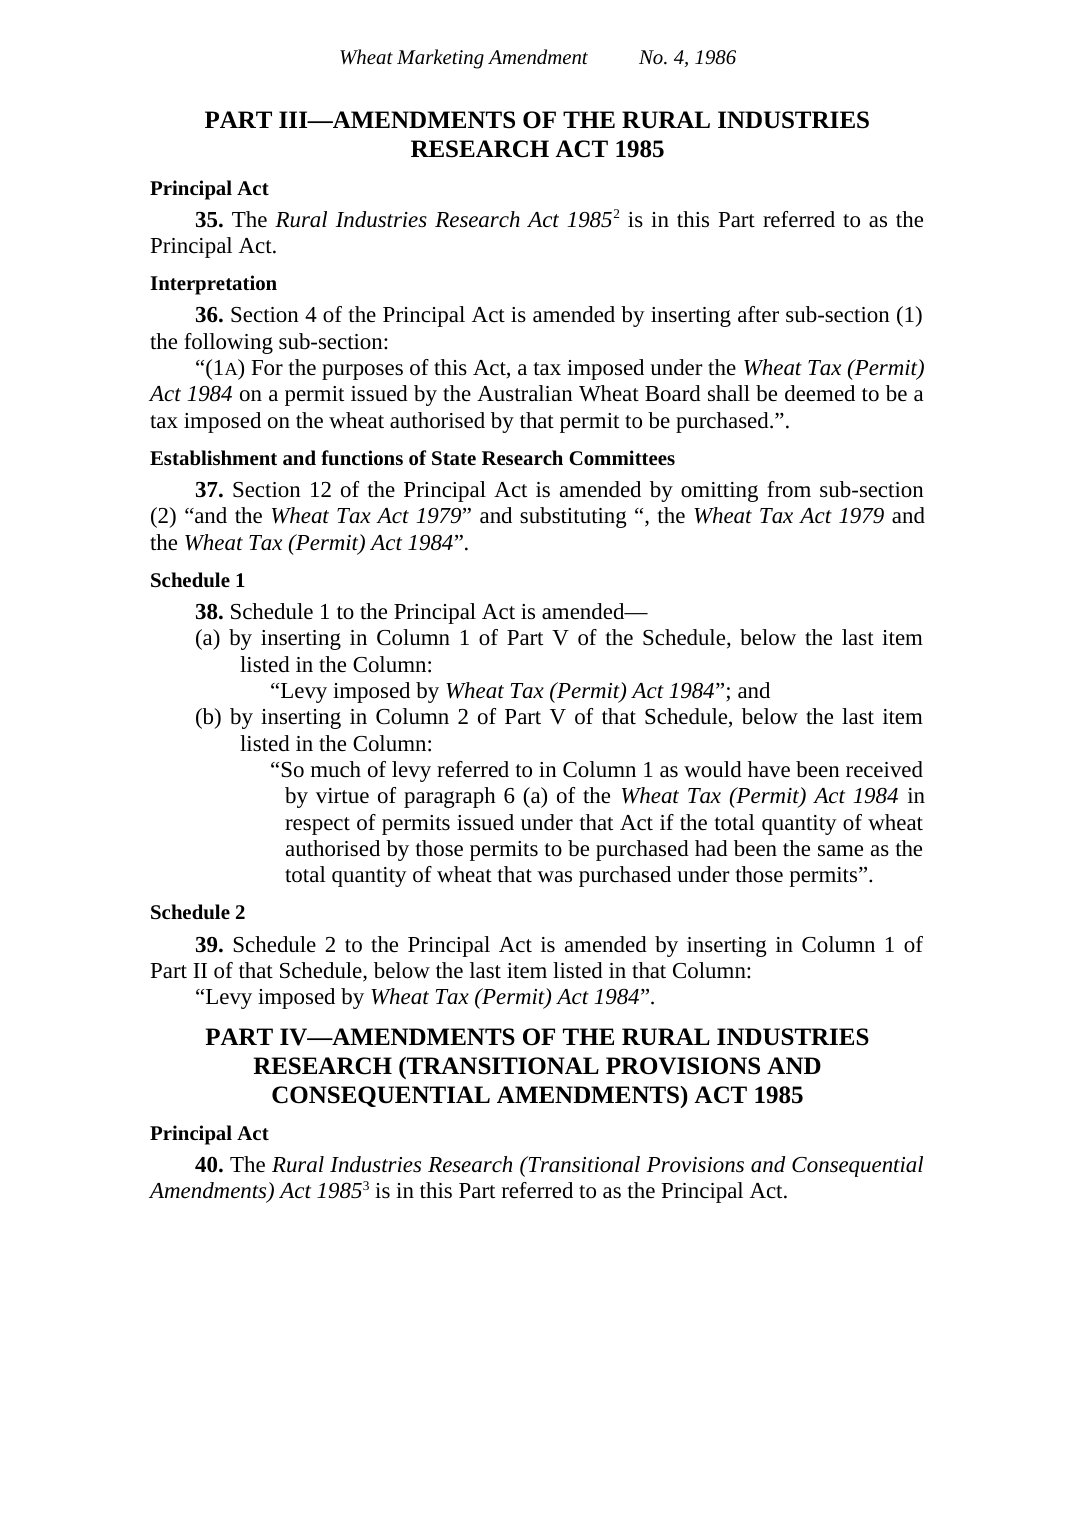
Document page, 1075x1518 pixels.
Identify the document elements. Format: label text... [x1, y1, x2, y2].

text Schedule 1 [150, 568, 925, 592]
text 38. Schedule 1 to the Principal Act is amended— [150, 598, 925, 624]
text (a) by inserting in Column 1 of Part V of the Schedule, below the last item listed in the Column: [195, 624, 925, 677]
text Principal Act [150, 1121, 925, 1145]
text 36. Section 4 of the Principal Act is amended by inserting after sub-section (1) the following sub-section: [150, 301, 925, 354]
text Schedule 2 [150, 900, 925, 924]
text “Levy imposed by Wheat Tax (Permit) Act 1984”. [195, 983, 925, 1010]
text “(1a) For the purposes of this Act, a tax imposed under the Wheat Tax (Permit) Act 1984 on a permit issued by the Australian Wheat Board shall be deemed to be a tax imposed on the wheat authorised by that permit to be purchased.”. [150, 354, 925, 433]
text Interpretation [150, 271, 925, 295]
text 37. Section 12 of the Principal Act is amended by omitting from sub-section (2) “and the Wheat Tax Act 1979” and substituting “, the Wheat Tax Act 1979 and the Wheat Tax (Permit) Act 1984”. [150, 476, 925, 555]
text 39. Schedule 2 to the Principal Act is amended by inserting in Column 1 of Part II of that Schedule, below the last item listed in that Column: [150, 931, 925, 983]
text PART III—AMENDMENTS OF THE RURAL INDUSTRIES RESEARCH ACT 1985 [150, 106, 925, 163]
text (b) by inserting in Column 2 of Part V of that Schedule, below the last item listed in the Column: [195, 703, 925, 756]
text Establishment and functions of State Research Committees [150, 446, 925, 470]
text PART IV—AMENDMENTS OF THE RURAL INDUSTRIES RESEARCH (TRANSITIONAL PROVISIONS AND CONSEQUENTIAL AMENDMENTS) ACT 1985 [150, 1022, 925, 1108]
text “So much of levy referred to in Column 1 as would have been received by virtue of paragraph 6 (a) of the Wheat Tax (Permit) Act 1984 in respect of permits issued under that Act if the total quantity of wheat authorised by those permits to be purchased had been the same as the total quantity of wheat that was purchased under those permits”. [270, 756, 925, 888]
text 40. The Rural Industries Research (Transitional Provisions and Consequential Amendments) Act 19853 is in this Part referred to as the Principal Act. [150, 1151, 925, 1204]
text 35. The Rural Industries Research Act 19852 is in this Part referred to as the Principal Act. [150, 206, 925, 259]
text Principal Act [150, 176, 925, 200]
text “Levy imposed by Wheat Tax (Permit) Act 1984”; and [270, 677, 925, 703]
